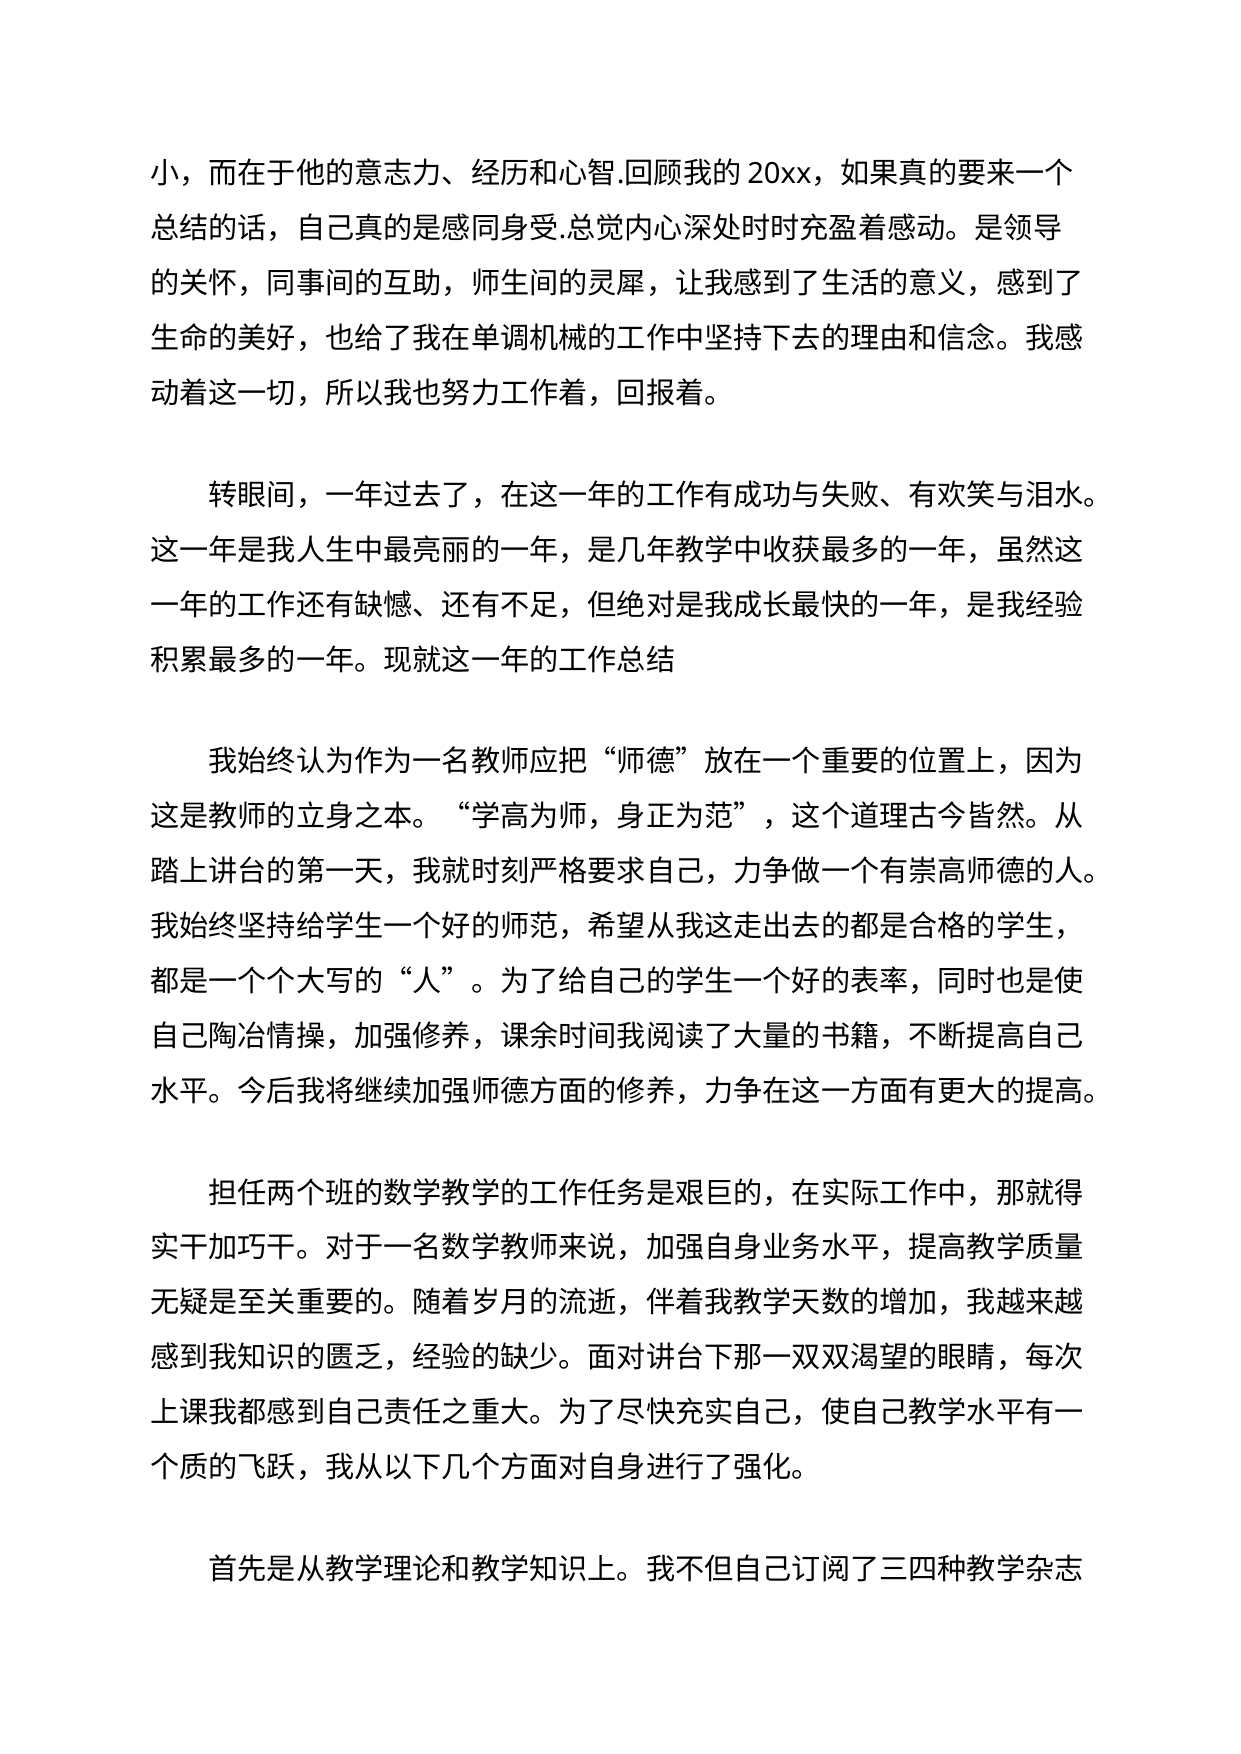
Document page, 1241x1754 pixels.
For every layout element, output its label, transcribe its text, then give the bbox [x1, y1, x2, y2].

text 转眼间，一年过去了，在这一年的工作有成功与失败、有欢笑与泪水。这一年是我人生中最亮丽的一年，是几年教学中收获最多的一年，虽然这一年的工作还有缺憾、还有不足，但绝对是我成长最快的一年，是我经验积累最多的一年。现就这一年的工作总结 [150, 472, 1090, 678]
text 担任两个班的数学教学的工作任务是艰巨的，在实际工作中，那就得实干加巧干。对于一名数学教师来说，加强自身业务水平，提高教学质量无疑是至关重要的。随着岁月的流逝，伴着我教学天数的增加，我越来越感到我知识的匮乏，经验的缺少。面对讲台下那一双双渴望的眼睛，每次上课我都感到自己责任之重大。为了尽快充实自己，使自己教学水平有一个质的飞跃，我从以下几个方面对自身进行了强化。 [150, 1169, 1090, 1486]
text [150, 1545, 1090, 1588]
text 我始终认为作为一名教师应把“师德”放在一个重要的位置上，因为这是教师的立身之本。“学高为师，身正为范”，这个道理古今皆然。从踏上讲台的第一天，我就时刻严格要求自己，力争做一个有崇高师德的人。我始终坚持给学生一个好的师范，希望从我这走出去的都是合格的学生，都是一个个大写的“人”。为了给自己的学生一个好的表率，同时也是使自己陶冶情操，加强修养，课余时间我阅读了大量的书籍，不断提高自己水平。今后我将继续加强师德方面的修养，力争在这一方面有更大的提高。 [150, 738, 1090, 1110]
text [150, 150, 1090, 412]
